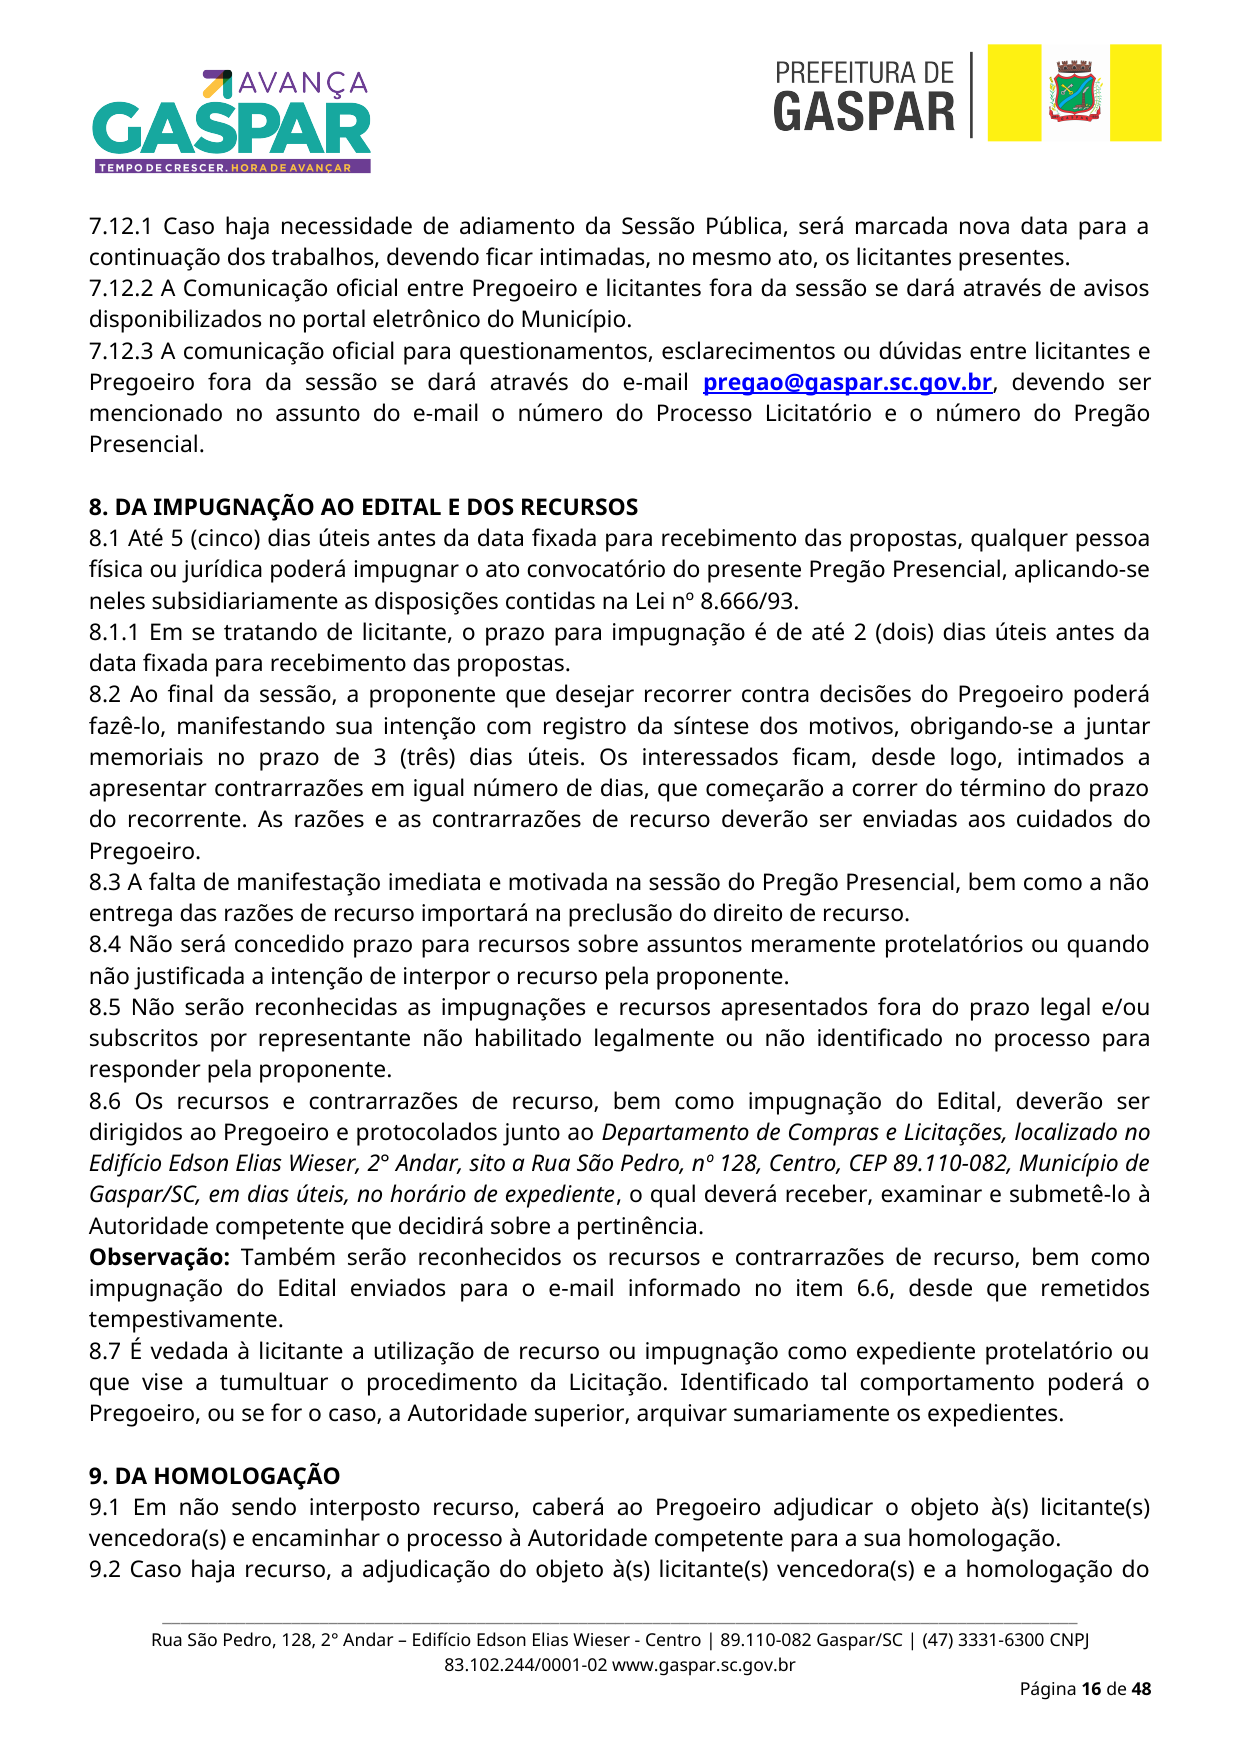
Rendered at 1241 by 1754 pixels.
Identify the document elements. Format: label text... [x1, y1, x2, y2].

text 7.12.2 A Comunicação oficial entre Pregoeiro e licitantes fora da sessão se dará através de avisos disponibilizados no portal eletrônico do Município. [89, 272, 1152, 335]
text 8.1 Até 5 (cinco) dias úteis antes da data fixada para recebimento das propostas, qualquer pessoa física ou jurídica poderá impugnar o ato convocatório do presente Pregão Presencial, aplicando-se neles subsidiariamente as disposições contidas na Lei nº 8.666/93. [89, 522, 1152, 616]
text 7.12.1 Caso haja necessidade de adiamento da Sessão Pública, será marcada nova data para a continuação dos trabalhos, devendo ficar intimadas, no mesmo ato, os licitantes presentes. [89, 210, 1152, 272]
picture [774, 44, 1162, 142]
text 9.1 Em não sendo interposto recurso, caberá ao Pregoeiro adjudicar o objeto à(s) licitante(s) vencedora(s) e encaminhar o processo à Autoridade competente para a sua homologação. [89, 1491, 1151, 1553]
text 8.6 Os recursos e contrarrazões de recurso, bem como impugnação do Edital, deverão ser dirigidos ao Pregoeiro e protocolados junto ao Departamento de Compras e Licitações, localizado no Edifício Edson Elias Wieser, 2° Andar, sito a Rua São Pedro, nº 128, Centro, CEP 89.110-082, Município de Gaspar/SC, em dias úteis, no horário de expediente, o qual deverá receber, examinar e submetê-lo à Autoridade competente que decidirá sobre a pertinência. [89, 1085, 1152, 1241]
text 8. DA IMPUGNAÇÃO AO EDITAL E DOS RECURSOS [89, 491, 1152, 522]
picture [92, 69, 371, 173]
text Observação: Também serão reconhecidos os recursos e contrarrazões de recurso, bem como impugnação do Edital enviados para o e-mail informado no item 6.6, desde que remetidos tempestivamente. [89, 1241, 1152, 1335]
text 8.1.1 Em se tratando de licitante, o prazo para impugnação é de até 2 (dois) dias úteis antes da data fixada para recebimento das propostas. [89, 616, 1152, 678]
text 9. DA HOMOLOGAÇÃO [89, 1460, 1151, 1491]
text 8.3 A falta de manifestação imediata e motivada na sessão do Pregão Presencial, bem como a não entrega das razões de recurso importará na preclusão do direito de recurso. [89, 866, 1152, 928]
text 7.12.3 A comunicação oficial para questionamentos, esclarecimentos ou dúvidas entre licitantes e Pregoeiro fora da sessão se dará através do e-mail pregao@gaspar.sc.gov.br, devendo ser mencionado no assunto do e-mail o número do Processo Licitatório e o número do Pregão Presencial. [89, 335, 1152, 460]
text 8.7 É vedada à licitante a utilização de recurso ou impugnação como expediente protelatório ou que vise a tumultuar o procedimento da Licitação. Identificado tal comportamento poderá o Pregoeiro, ou se for o caso, a Autoridade superior, arquivar sumariamente os expedientes. [89, 1335, 1152, 1428]
text 8.5 Não serão reconhecidas as impugnações e recursos apresentados fora do prazo legal e/ou subscritos por representante não habilitado legalmente ou não identificado no processo para responder pela proponente. [89, 991, 1152, 1085]
text 8.2 Ao final da sessão, a proponente que desejar recorrer contra decisões do Pregoeiro poderá fazê-lo, manifestando sua intenção com registro da síntese dos motivos, obrigando-se a juntar memoriais no prazo de 3 (três) dias úteis. Os interessados ficam, desde logo, intimados a apresentar contrarrazões em igual número de dias, que começarão a correr do término do prazo do recorrente. As razões e as contrarrazões de recurso deverão ser enviadas aos cuidados do Pregoeiro. [89, 678, 1152, 866]
text 8.4 Não será concedido prazo para recursos sobre assuntos meramente protelatórios ou quando não justificada a intenção de interpor o recurso pela proponente. [89, 928, 1152, 991]
